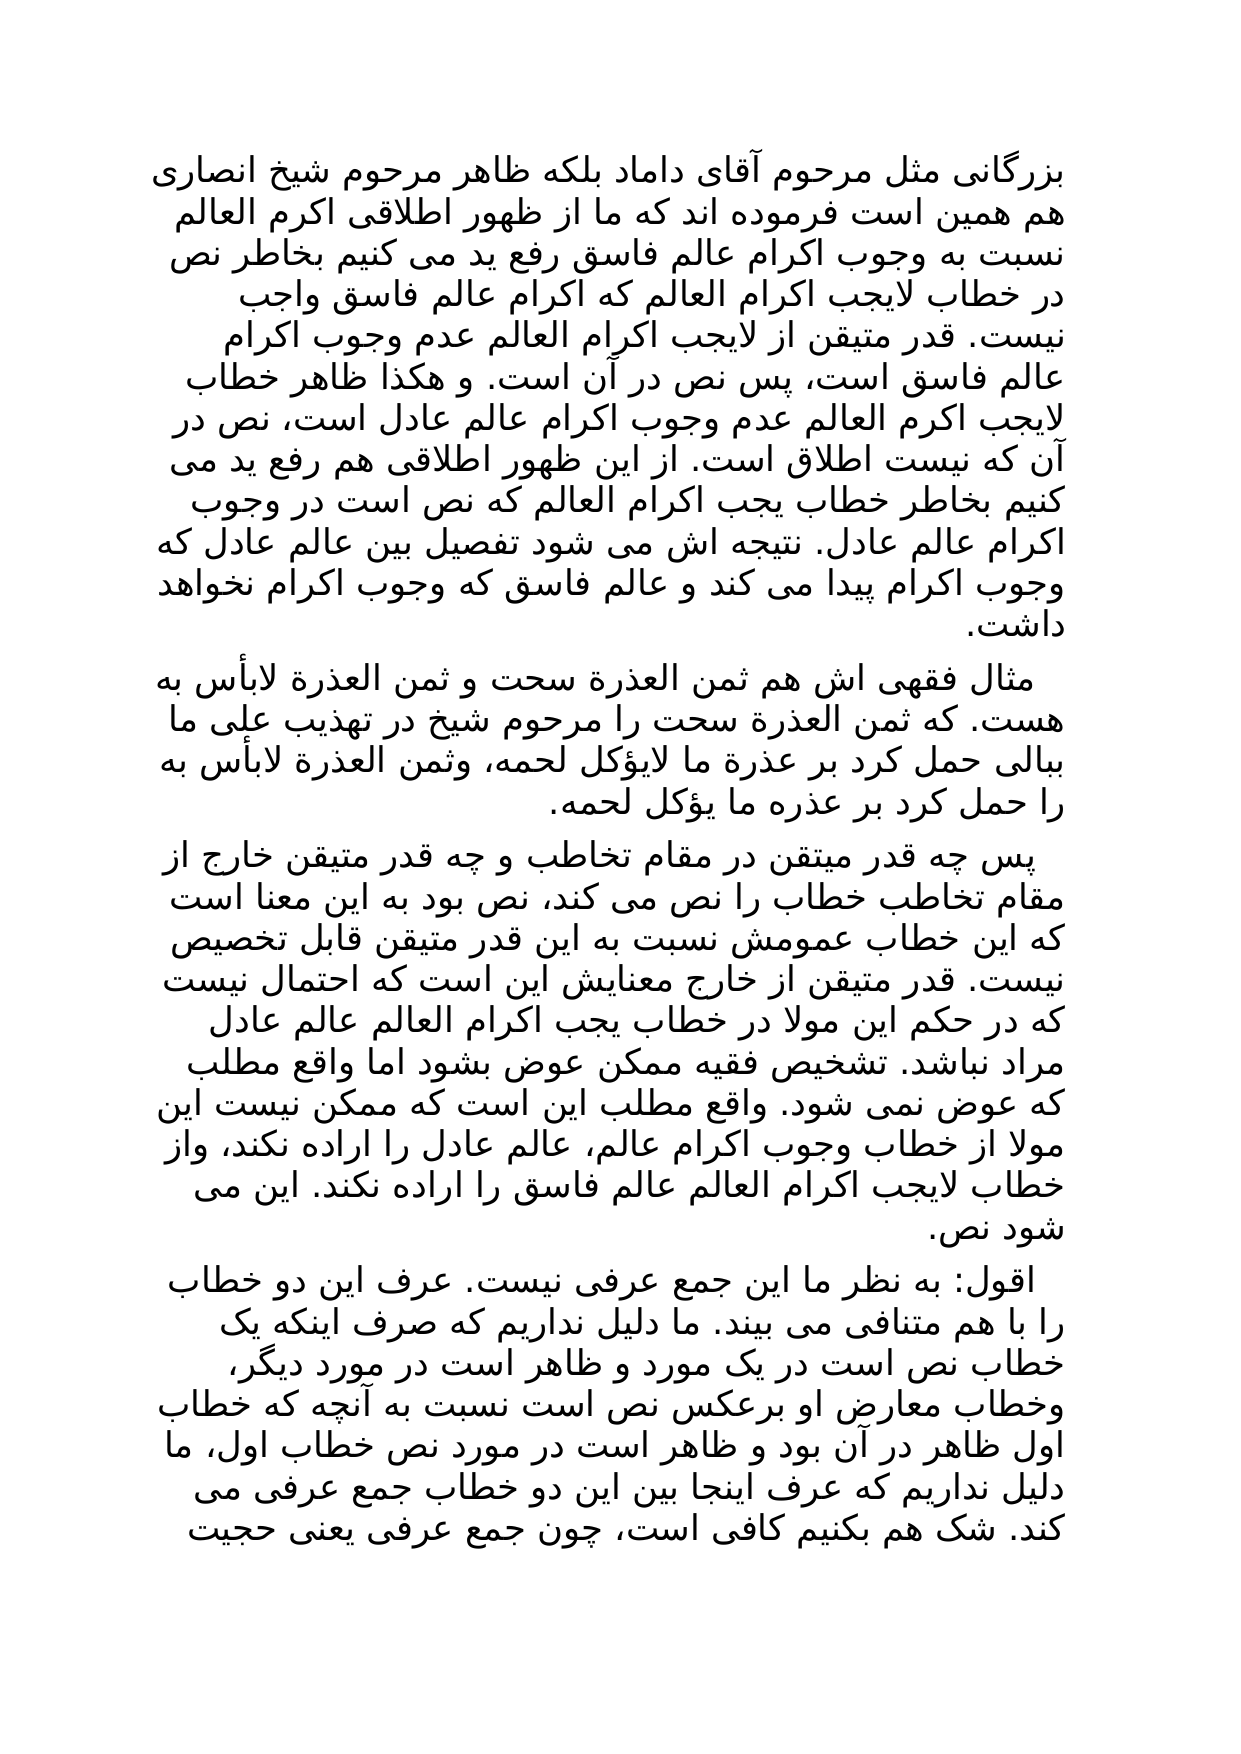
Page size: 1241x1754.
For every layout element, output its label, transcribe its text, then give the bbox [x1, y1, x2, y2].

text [150, 150, 1067, 645]
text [150, 1260, 1067, 1549]
text مثال فقهی اش هم ثمن العذرة سحت و ثمن العذرة لابأس به هست. که ثمن العذرة سحت را مرحوم شیخ در تهذیب علی ما ببالی حمل کرد بر عذرة ما لایؤکل لحمه، وثمن العذرة لابأس به را حمل کرد بر عذره ما یؤکل لحمه. [150, 657, 1067, 822]
text پس چه قدر میتقن در مقام تخاطب و چه قدر متیقن خارج از مقام تخاطب خطاب را نص می کند، نص بود به این معنا است که این خطاب عمومش نسبت به این قدر متیقن قابل تخصیص نیست. قدر متیقن از خارج معنایش این است که احتمال نیست که در حکم این مولا در خطاب یجب اکرام العالم عالم عادل مراد نباشد. تشخیص فقیه ممکن عوض بشود اما واقع مطلب که عوض نمی شود. واقع مطلب این است که ممکن نیست این مولا از خطاب وجوب اکرام عالم، عالم عادل را اراده نکند، واز خطاب لایجب اکرام العالم عالم فاسق را اراده نکند. این می شود نص. [150, 835, 1067, 1247]
